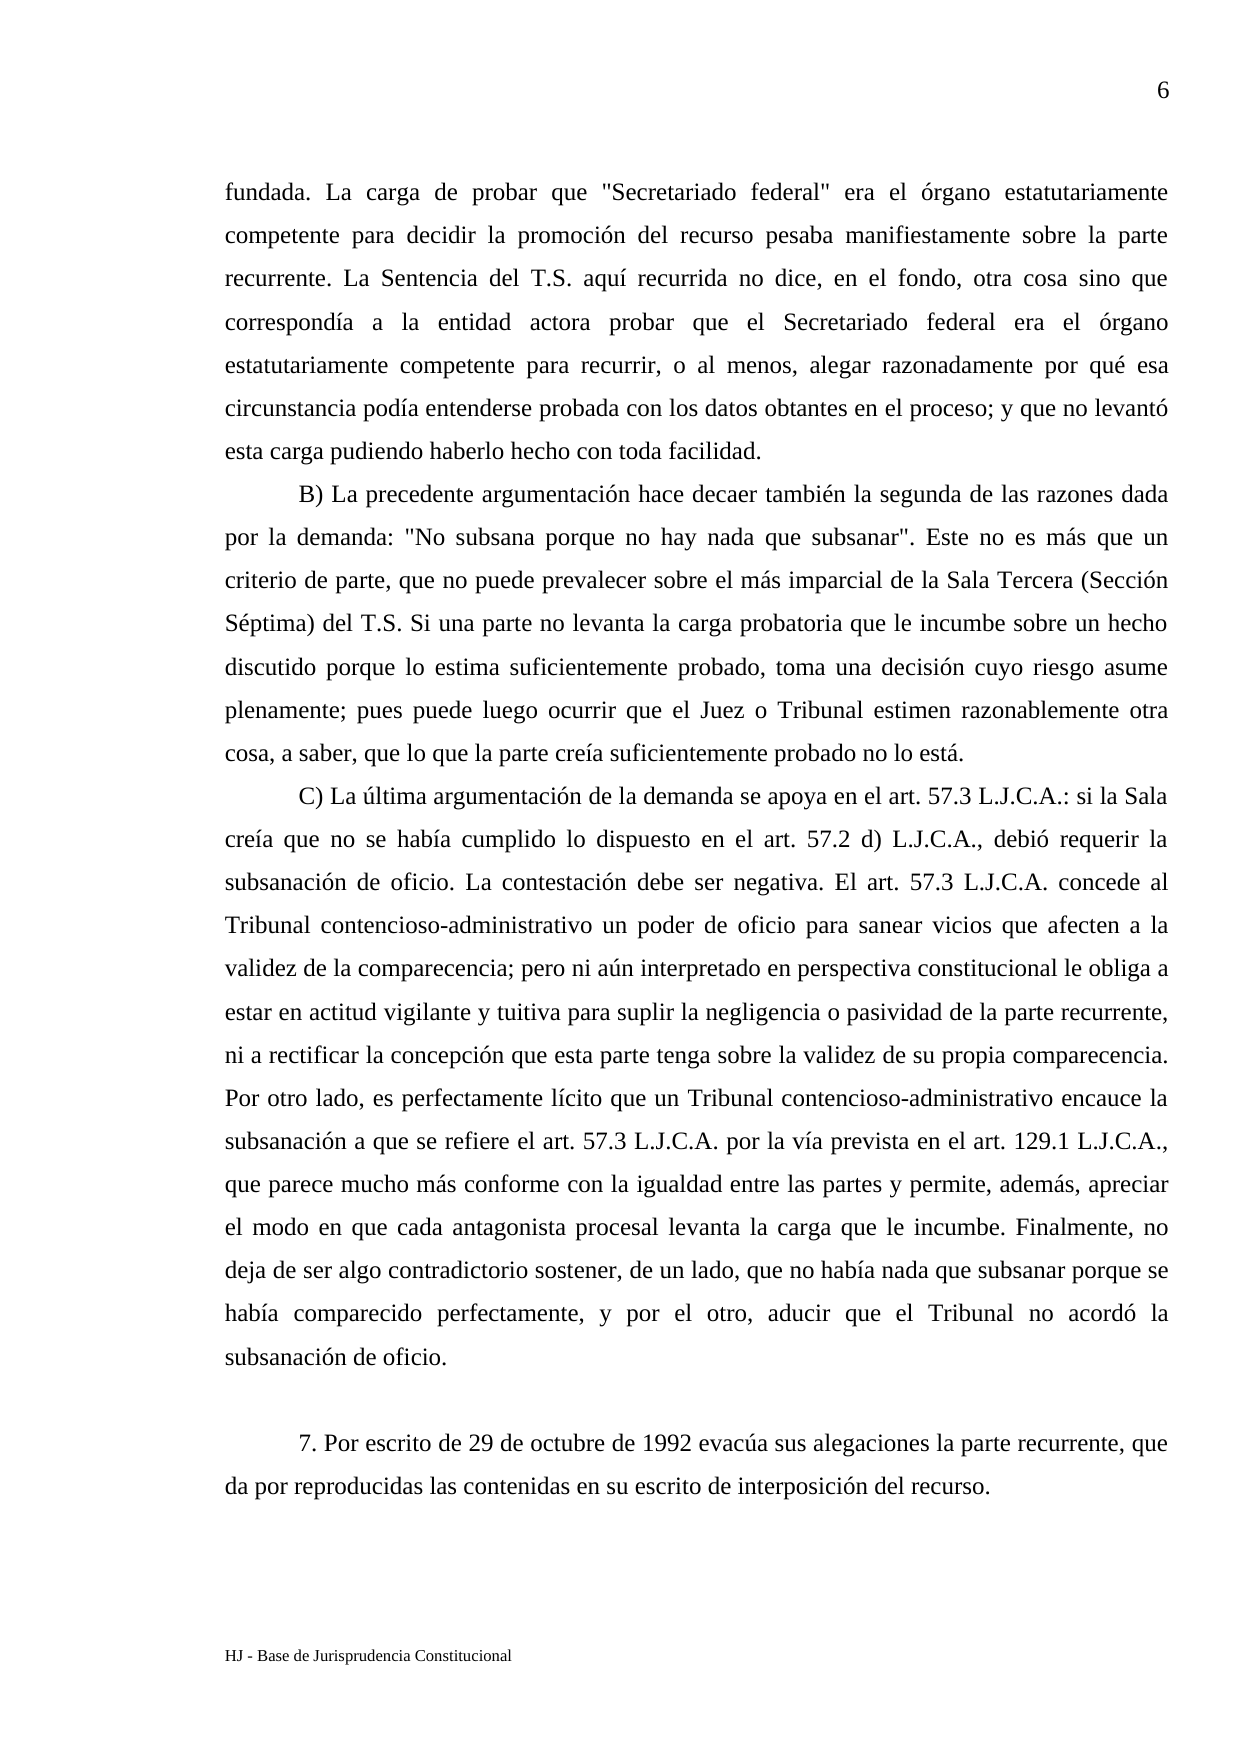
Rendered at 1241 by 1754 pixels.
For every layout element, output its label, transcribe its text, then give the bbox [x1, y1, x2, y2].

text B) La precedente argumentación hace decaer también la segunda de las razones dada por la demanda: "No subsana porque no hay nada que subsanar". Este no es más que un criterio de parte, que no puede prevalecer sobre el más imparcial de la Sala Tercera (Sección Séptima) del T.S. Si una parte no levanta la carga probatoria que le incumbe sobre un hecho discutido porque lo estima suficientemente probado, toma una decisión cuyo riesgo asume plenamente; pues puede luego ocurrir que el Juez o Tribunal estimen razonablemente otra cosa, a saber, que lo que la parte creía suficientemente probado no lo está. [224, 479, 1169, 767]
text C) La última argumentación de la demanda se apoya en el art. 57.3 L.J.C.A.: si la Sala creía que no se había cumplido lo dispuesto en el art. 57.2 d) L.J.C.A., debió requerir la subsanación de oficio. La contestación debe ser negativa. El art. 57.3 L.J.C.A. concede al Tribunal contencioso-administrativo un poder de oficio para sanear vicios que afecten a la validez de la comparecencia; pero ni aún interpretado en perspectiva constitucional le obliga a estar en actitud vigilante y tuitiva para suplir la negligencia o pasividad de la parte recurrente, ni a rectificar la concepción que esta parte tenga sobre la validez de su propia comparecencia. Por otro lado, es perfectamente lícito que un Tribunal contencioso-administrativo encauce la subsanación a que se refiere el art. 57.3 L.J.C.A. por la vía prevista en el art. 129.1 L.J.C.A., que parece mucho más conforme con la igualdad entre las partes y permite, además, apreciar el modo en que cada antagonista procesal levanta la carga que le incumbe. Finalmente, no deja de ser algo contradictorio sostener, de un lado, que no había nada que subsanar porque se había comparecido perfectamente, y por el otro, aducir que el Tribunal no acordó la subsanación de oficio. [224, 781, 1169, 1370]
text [224, 177, 1169, 465]
text 7. Por escrito de 29 de octubre de 1992 evacúa sus alegaciones la parte recurrente, que da por reproducidas las contenidas en su escrito de interposición del recurso. [224, 1428, 1169, 1500]
